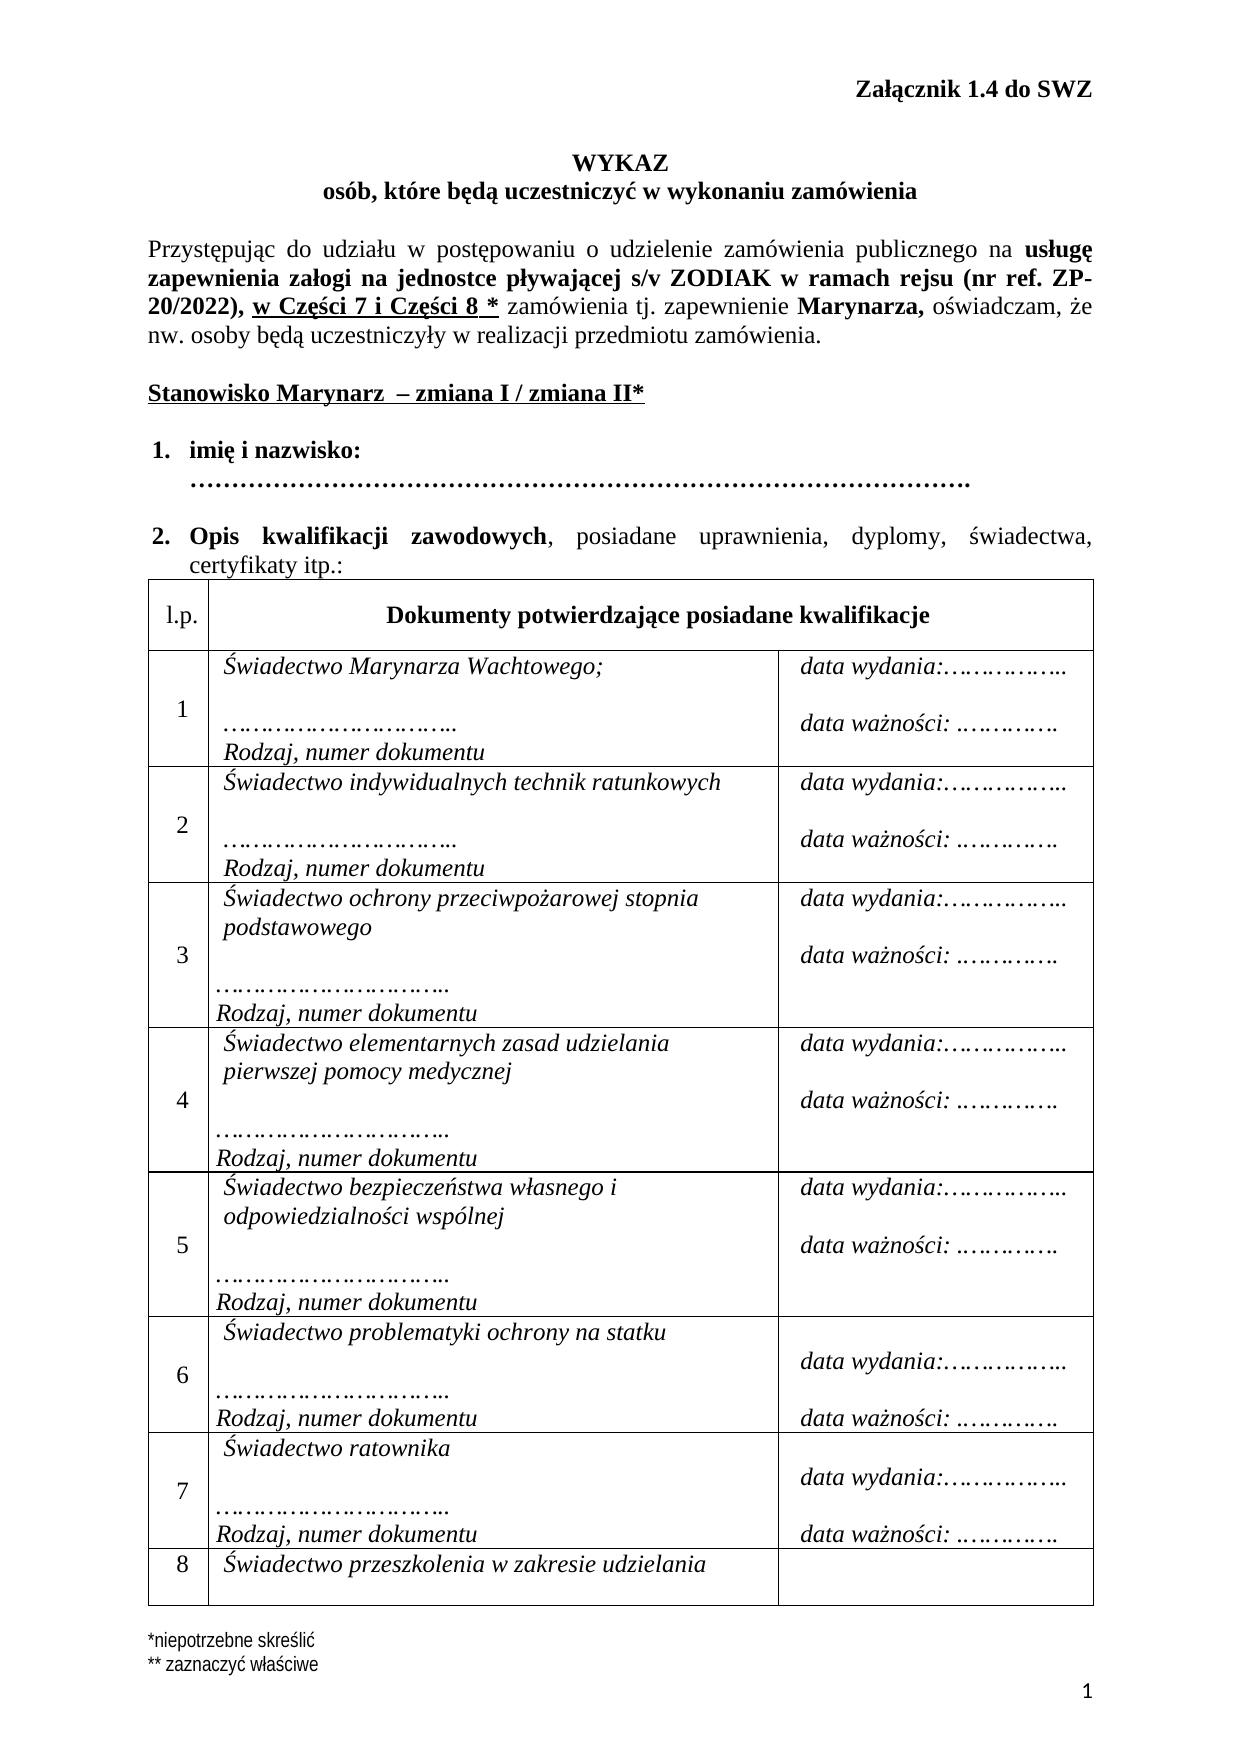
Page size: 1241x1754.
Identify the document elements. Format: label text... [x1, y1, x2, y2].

subtitle WYKAZ [148, 148, 1092, 176]
table_cell data wydania:…………….. data ważności: .…………. [779, 767, 1093, 882]
table_cell 3 [149, 883, 208, 1027]
table_cell data wydania:…………….. data ważności: .…………. [779, 1317, 1093, 1432]
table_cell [209, 1549, 778, 1605]
table_cell Świadectwo bezpieczeństwa własnego i odpowiedzialności wspólnej ………………………….. Rodzaj, numer dokumentu [209, 1173, 778, 1316]
list imię i nazwisko: …………………………………………………………………………………. [152, 435, 1092, 493]
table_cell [779, 1549, 1093, 1605]
table_cell 1 [149, 651, 208, 766]
table_cell 8 [149, 1549, 208, 1605]
table_cell data wydania:…………….. data ważności: .…………. [779, 1028, 1093, 1171]
table_cell 2 [149, 767, 208, 882]
table_cell 7 [149, 1433, 208, 1548]
table_cell data wydania:…………….. data ważności: .…………. [779, 1173, 1093, 1316]
subtitle Przystępując do udziału w postępowaniu o udzielenie zamówienia publicznego na usługę zapewnienia załogi na jednostce pływającej s/v ZODIAK w ramach rejsu (nr ref. ZP-20/2022), w Części 7 i Części 8 * zamówienia tj. zapewnienie Marynarza, oświadczam, że nw. osoby będą uczestniczyły w realizacji przedmiotu zamówienia. [148, 234, 1092, 349]
list Opis kwalifikacji zawodowych, posiadane uprawnienia, dyplomy, świadectwa, certyfikaty itp.: [152, 521, 1092, 579]
table_header l.p. [149, 580, 208, 650]
text Stanowisko Marynarz – zmiana I / zmiana II* [148, 378, 1092, 406]
table_cell Świadectwo indywidualnych technik ratunkowych ………………………….. Rodzaj, numer dokumentu [209, 767, 778, 882]
table_cell data wydania:…………….. data ważności: .…………. [779, 1433, 1093, 1548]
table_cell data wydania:…………….. data ważności: .…………. [779, 651, 1093, 766]
table_header Dokumenty potwierdzające posiadane kwalifikacje [209, 580, 1093, 650]
table_cell data wydania:…………….. data ważności: .…………. [779, 883, 1093, 1027]
table_cell 5 [149, 1173, 208, 1316]
table_cell Świadectwo elementarnych zasad udzielania pierwszej pomocy medycznej ………………………….. Rodzaj, numer dokumentu [209, 1028, 778, 1171]
table_cell 4 [149, 1028, 208, 1171]
table_cell 6 [149, 1317, 208, 1432]
table_cell Świadectwo problematyki ochrony na statku ………………………….. Rodzaj, numer dokumentu [209, 1317, 778, 1432]
subtitle osób, które będą uczestniczyć w wykonaniu zamówienia [148, 176, 1092, 205]
table_cell Świadectwo ratownika ………………………….. Rodzaj, numer dokumentu [209, 1433, 778, 1548]
table_cell Świadectwo ochrony przeciwpożarowej stopnia podstawowego ………………………….. Rodzaj, numer dokumentu [209, 883, 778, 1027]
table_cell Świadectwo Marynarza Wachtowego; ………………………….. Rodzaj, numer dokumentu [209, 651, 778, 766]
